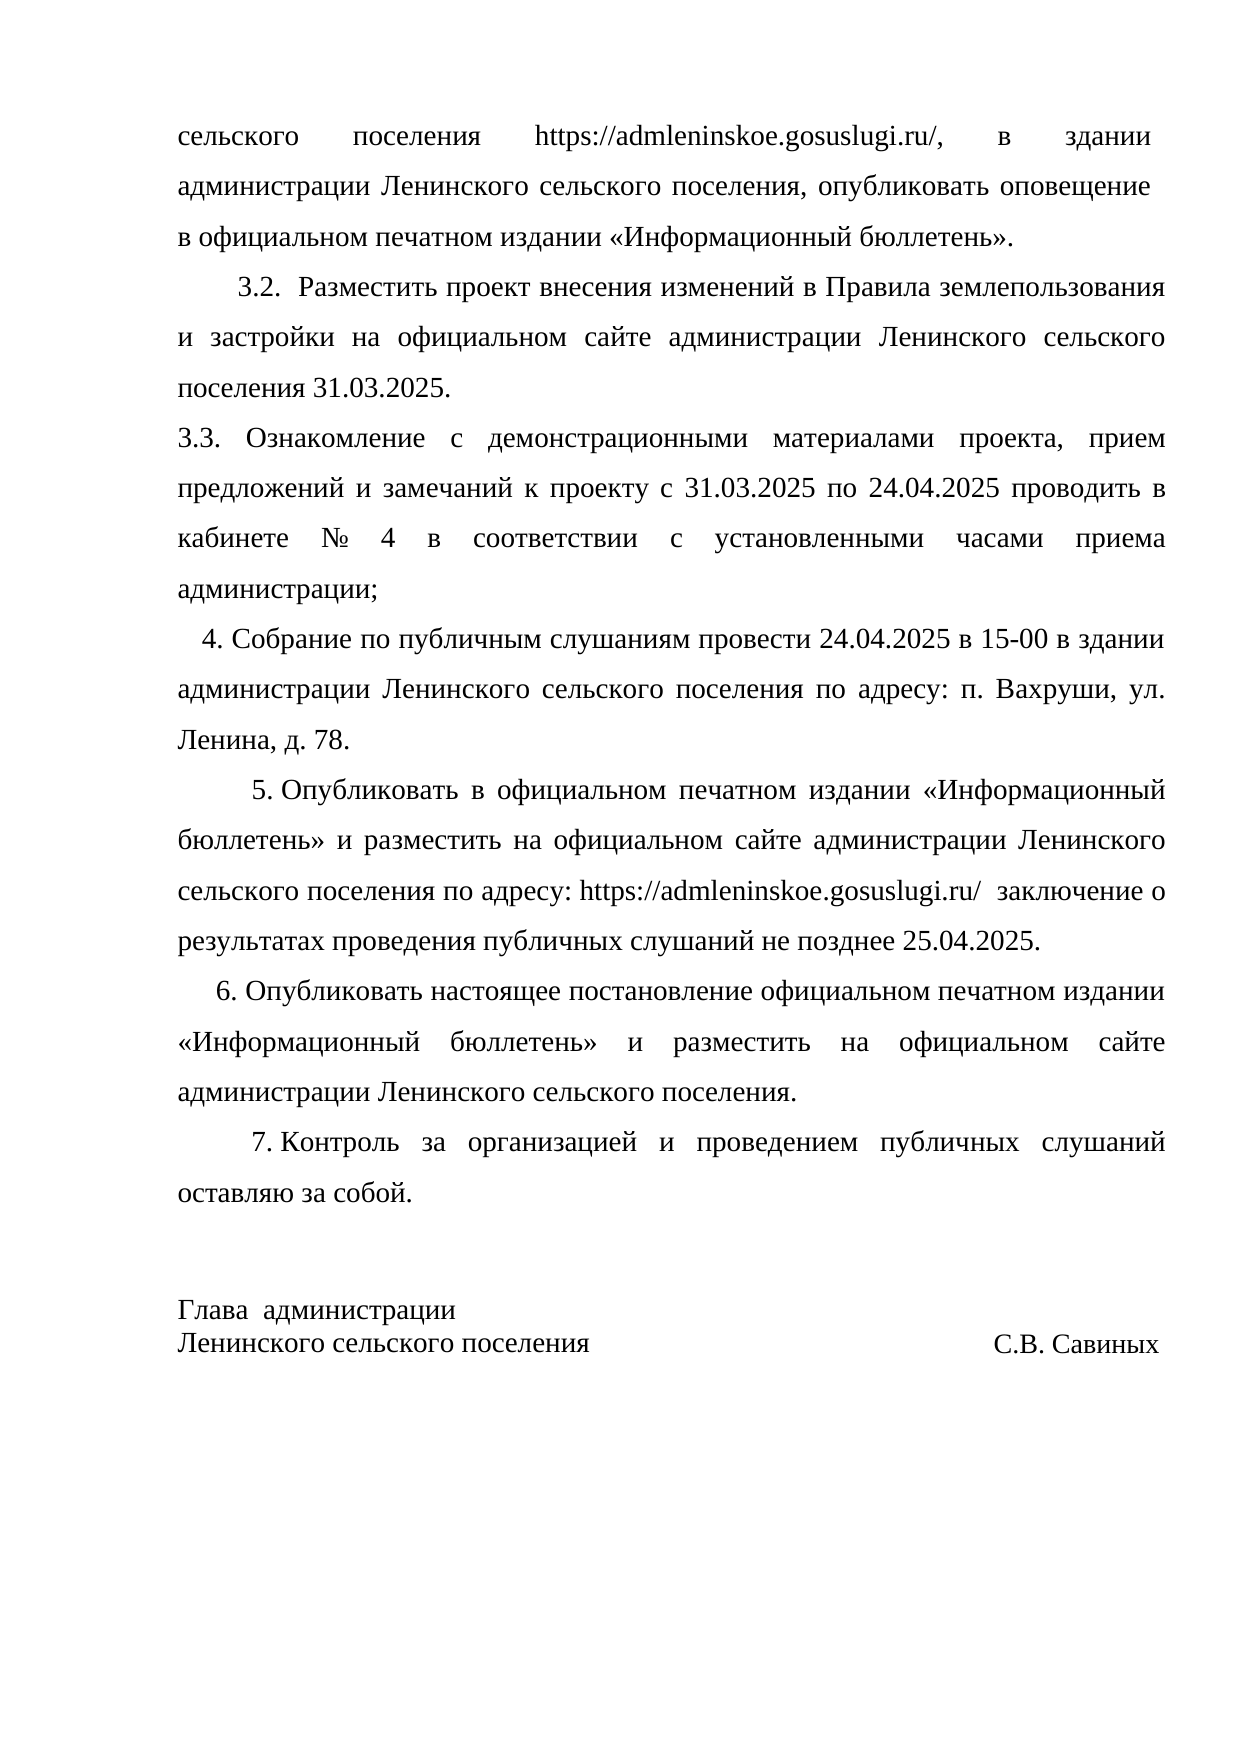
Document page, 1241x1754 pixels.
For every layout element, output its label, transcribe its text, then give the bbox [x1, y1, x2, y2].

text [177, 118, 1152, 252]
text 3.3. Ознакомление с демонстрационными материалами проекта, прием предложений и замечаний к проекту с 31.03.2025 по 24.04.2025 проводить в кабинете № 4 в соответствии с установленными часами приема администрации; [177, 420, 1166, 604]
table_header С.В. Савиных [640, 1292, 1171, 1359]
text 3.2. Разместить проект внесения изменений в Правила землепользования и застройки на официальном сайте администрации Ленинского сельского поселения 31.03.2025. [177, 269, 1166, 403]
text 6. Опубликовать настоящее постановление официальном печатном издании «Информационный бюллетень» и разместить на официальном сайте администрации Ленинского сельского поселения. [177, 973, 1166, 1108]
text 4. Собрание по публичным слушаниям провести 24.04.2025 в 15-00 в здании администрации Ленинского сельского поселения по адресу: п. Вахруши, ул. Ленина, д. 78. [177, 621, 1166, 755]
text 7. Контроль за организацией и проведением публичных слушаний оставляю за собой. [177, 1124, 1166, 1208]
table_header Глава администрации Ленинского сельского поселения [166, 1292, 640, 1359]
text 5. Опубликовать в официальном печатном издании «Информационный бюллетень» и разместить на официальном сайте администрации Ленинского сельского поселения по адресу: https://admleninskoe.gosuslugi.ru/ заключение о результатах проведения публичных слушаний не позднее 25.04.2025. [177, 772, 1166, 957]
